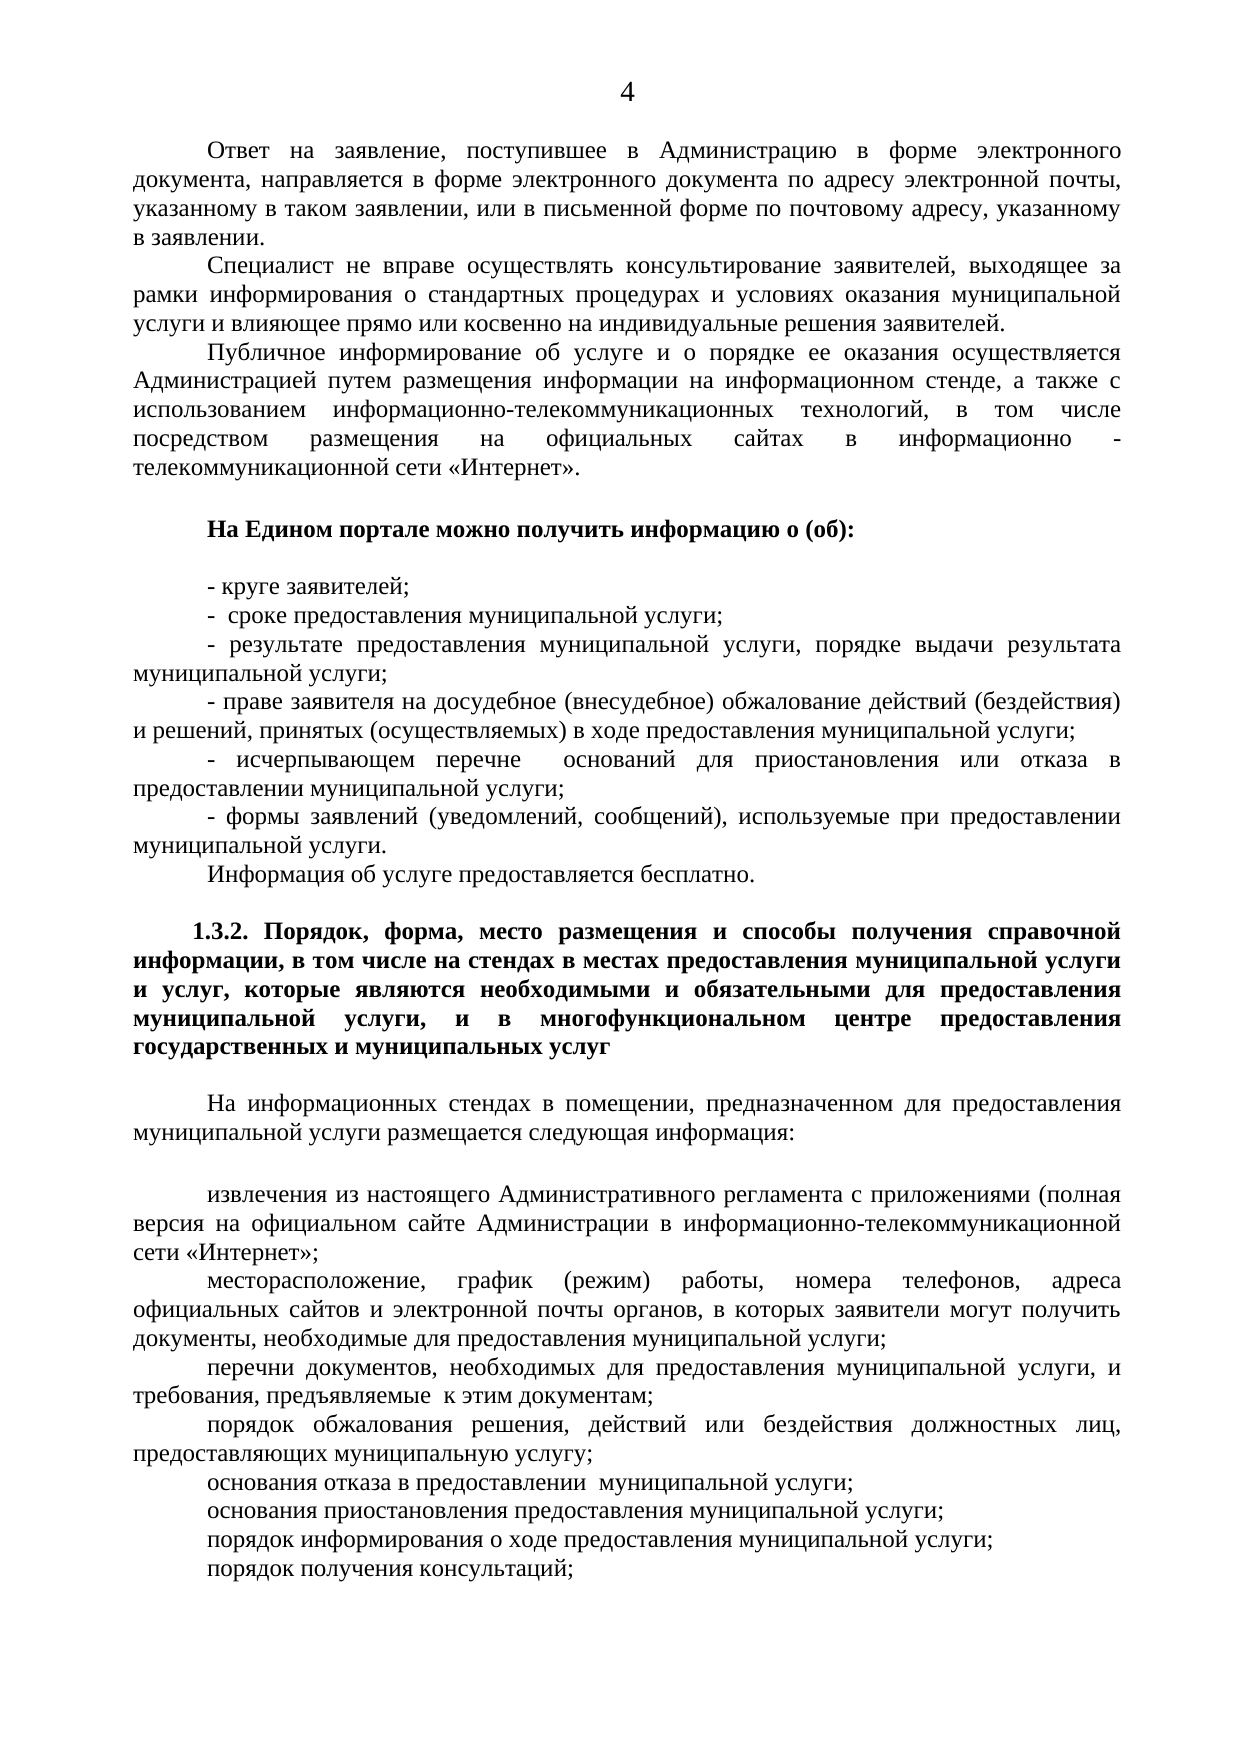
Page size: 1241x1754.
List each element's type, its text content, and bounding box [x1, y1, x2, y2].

text - праве заявителя на досудебное (внесудебное) обжалование действий (бездействия) и решений, принятых (осуществляемых) в ходе предоставления муниципальной услуги; [133, 686, 1122, 744]
text Ответ на заявление, поступившее в Администрацию в форме электронного документа, направляется в форме электронного документа по адресу электронной почты, указанному в таком заявлении, или в письменной форме по почтовому адресу, указанному в заявлении. [133, 135, 1122, 250]
text месторасположение, график (режим) работы, номера телефонов, адреса официальных сайтов и электронной почты органов, в которых заявители могут получить документы, необходимые для предоставления муниципальной услуги; [133, 1266, 1122, 1352]
text основания отказа в предоставлении муниципальной услуги; [133, 1467, 1122, 1496]
text Информация об услуге предоставляется бесплатно. [133, 859, 1122, 888]
text - сроке предоставления муниципальной услуги; [133, 600, 1122, 629]
text - формы заявлений (уведомлений, сообщений), используемые при предоставлении муниципальной услуги. [133, 801, 1122, 859]
text На информационных стендах в помещении, предназначенном для предоставления муниципальной услуги размещается следующая информация: [133, 1088, 1122, 1146]
text порядок обжалования решения, действий или бездействия должностных лиц, предоставляющих муниципальную услугу; [133, 1409, 1122, 1467]
text порядок информирования о ходе предоставления муниципальной услуги; [133, 1524, 1122, 1553]
text порядок получения консультаций; [133, 1553, 1122, 1582]
text Специалист не вправе осуществлять консультирование заявителей, выходящее за рамки информирования о стандартных процедурах и условиях оказания муниципальной услуги и влияющее прямо или косвенно на индивидуальные решения заявителей. [133, 250, 1122, 337]
text основания приостановления предоставления муниципальной услуги; [133, 1496, 1122, 1524]
text - результате предоставления муниципальной услуги, порядке выдачи результата муниципальной услуги; [133, 629, 1122, 686]
text - круге заявителей; [133, 571, 1122, 600]
text перечни документов, необходимых для предоставления муниципальной услуги, и требования, предъявляемые к этим документам; [133, 1352, 1122, 1409]
text 1.3.2. Порядок, форма, место размещения и способы получения справочной информации, в том числе на стендах в местах предоставления муниципальной услуги и услуг, которые являются необходимыми и обязательными для предоставления муниципальной услуги, и в многофункциональном центре предоставления государственных и муниципальных услуг [133, 916, 1122, 1060]
text извлечения из настоящего Административного регламента с приложениями (полная версия на официальном сайте Администрации в информационно-телекоммуникационной сети «Интернет»; [133, 1179, 1122, 1266]
text На Едином портале можно получить информацию о (об): [133, 514, 1122, 543]
text Публичное информирование об услуге и о порядке ее оказания осуществляется Администрацией путем размещения информации на информационном стенде, а также с использованием информационно-телекоммуникационных технологий, в том числе посредством размещения на официальных сайтах в информационно - телекоммуникационной сети «Интернет». [133, 337, 1122, 480]
text - исчерпывающем перечне оснований для приостановления или отказа в предоставлении муниципальной услуги; [133, 744, 1122, 801]
